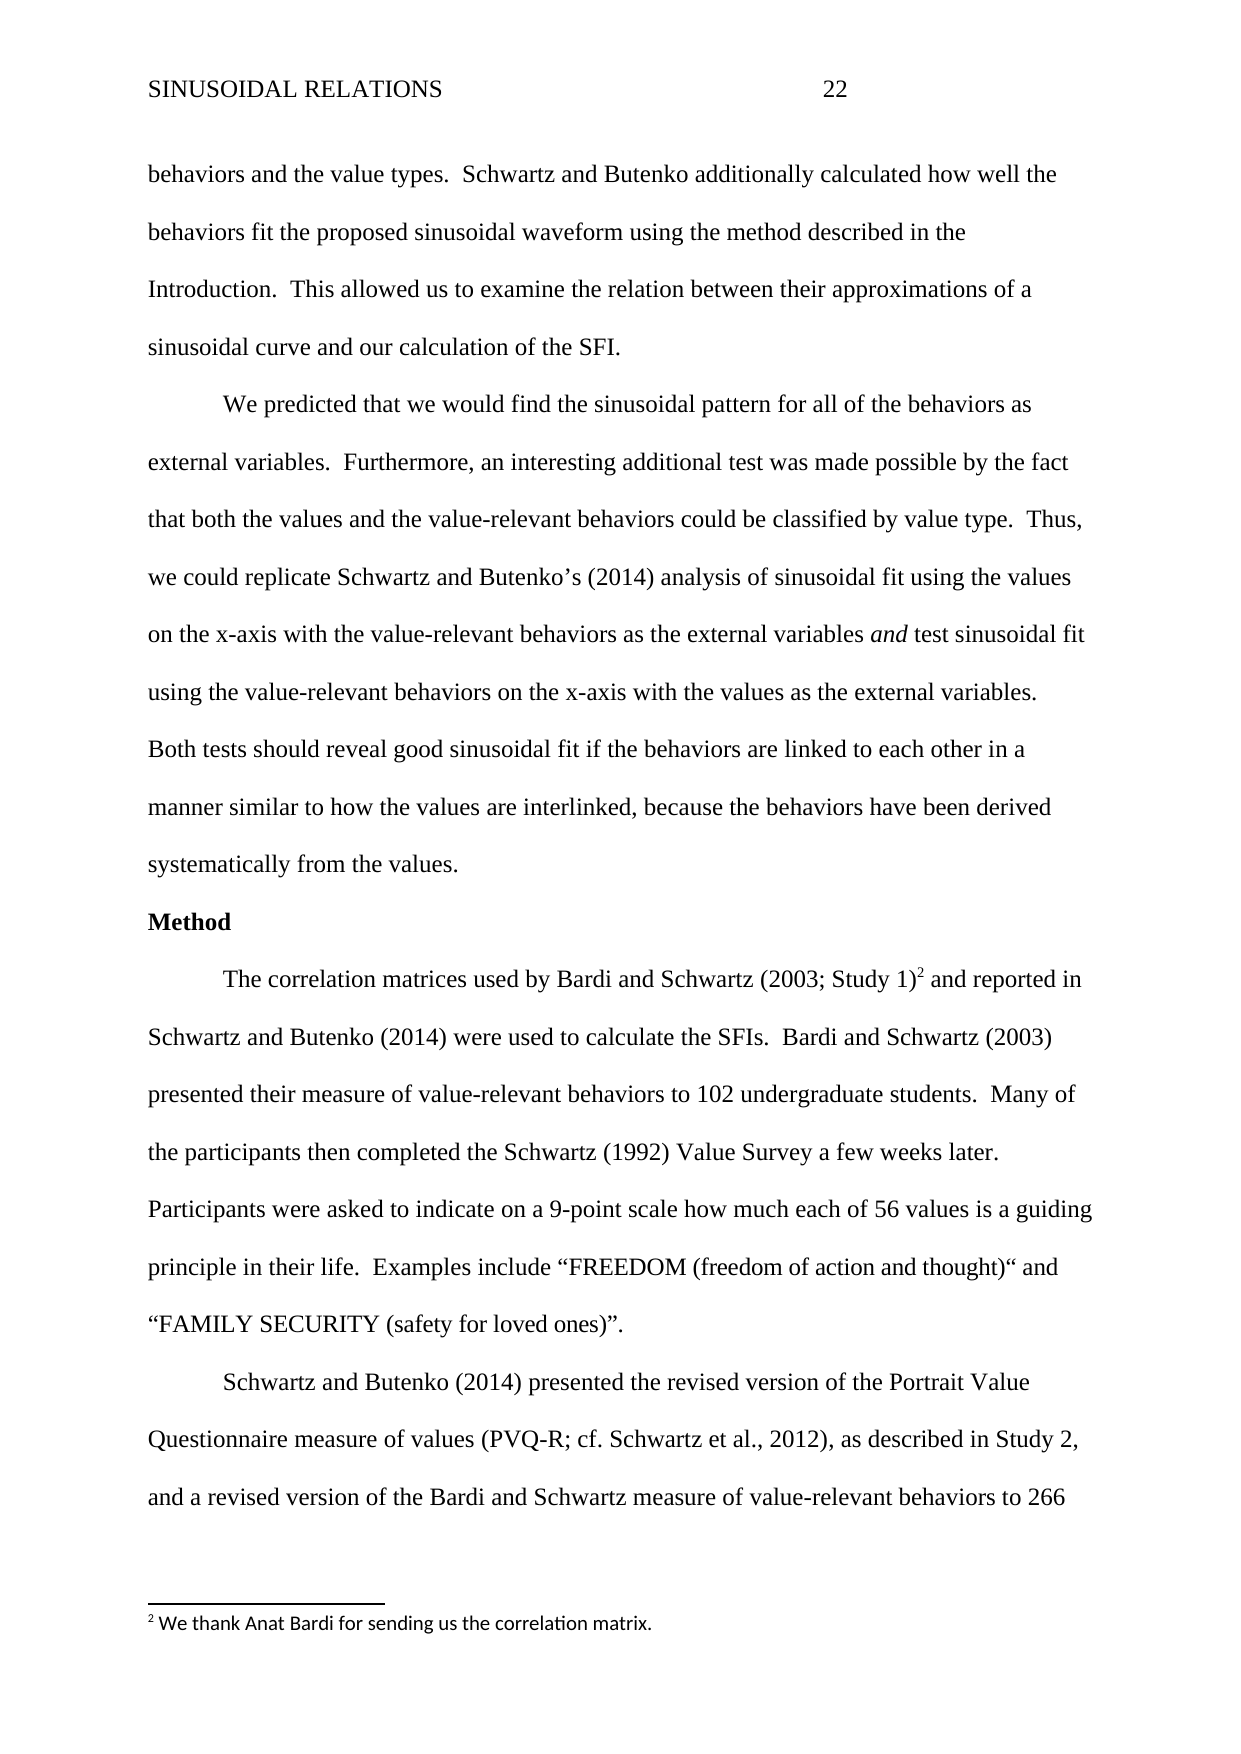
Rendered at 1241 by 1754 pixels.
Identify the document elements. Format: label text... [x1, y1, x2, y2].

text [148, 159, 1093, 361]
text The correlation matrices used by Bardi and Schwartz (2003; Study 1) and reported in Schwartz and Butenko (2014) were used to calculate the SFIs. Bardi and Schwartz (2003) presented their measure of value-relevant behaviors to 102 undergraduate students. Many of the participants then completed the Schwartz (1992) Value Survey a few weeks later. Participants were asked to indicate on a 9-point scale how much each of 56 values is a guiding principle in their life. Examples include “FREEDOM (freedom of action and thought)“ and “FAMILY SECURITY (safety for loved ones)”. [148, 964, 1093, 1338]
subtitle Method [148, 907, 1093, 936]
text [148, 1367, 1093, 1511]
text We predicted that we would find the sinusoidal pattern for all of the behaviors as external variables. Furthermore, an interesting additional test was made possible by the fact that both the values and the value-relevant behaviors could be classified by value type. Thus, we could replicate Schwartz and Butenko’s (2014) analysis of sinusoidal fit using the values on the x-axis with the value-relevant behaviors as the external variables and test sinusoidal fit using the value-relevant behaviors on the x-axis with the values as the external variables. Both tests should reveal good sinusoidal fit if the behaviors are linked to each other in a manner similar to how the values are interlinked, because the behaviors have been derived systematically from the values. [148, 389, 1093, 878]
